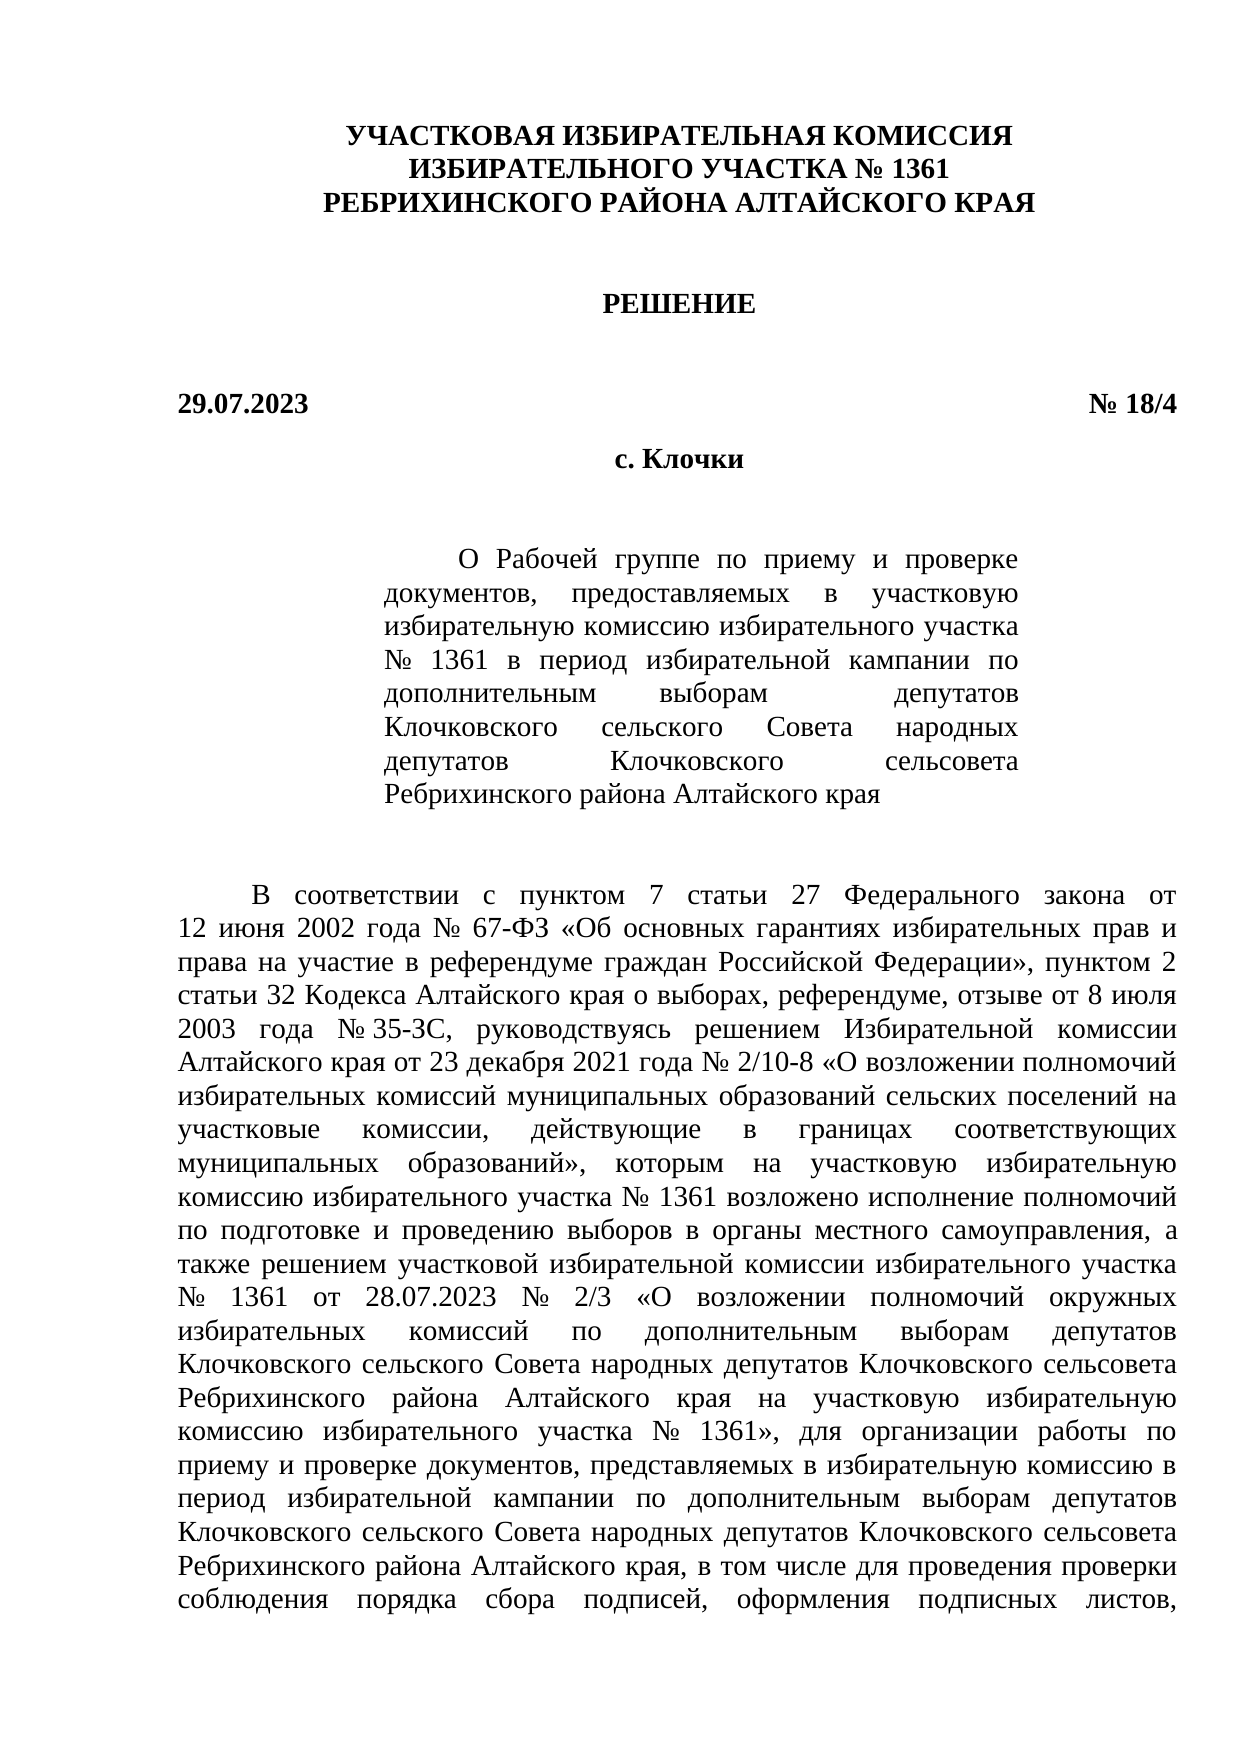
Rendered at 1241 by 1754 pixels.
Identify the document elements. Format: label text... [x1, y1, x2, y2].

text РЕБРИХИНСКОГО РАЙОНА АЛТАЙСКОГО КРАЯ [177, 185, 1181, 219]
text 29.07.2023 № 18/4 [177, 386, 1181, 420]
text с. Клочки [177, 441, 1181, 474]
text О Рабочей группе по приему и проверке документов, предоставляемых в участковую избирательную комиссию избирательного участка № 1361 в период избирательной кампании по дополнительным выборам депутатов Клочковского сельского Совета народных депутатов Клочковского сельсовета Ребрихинского района Алтайского края [384, 541, 1019, 810]
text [177, 877, 1178, 1615]
text ИЗБИРАТЕЛЬНОГО УЧАСТКА № 1361 [177, 152, 1181, 185]
text РЕШЕНИЕ [177, 286, 1181, 319]
text УЧАСТКОВАЯ ИЗБИРАТЕЛЬНАЯ КОМИССИЯ [177, 118, 1181, 152]
